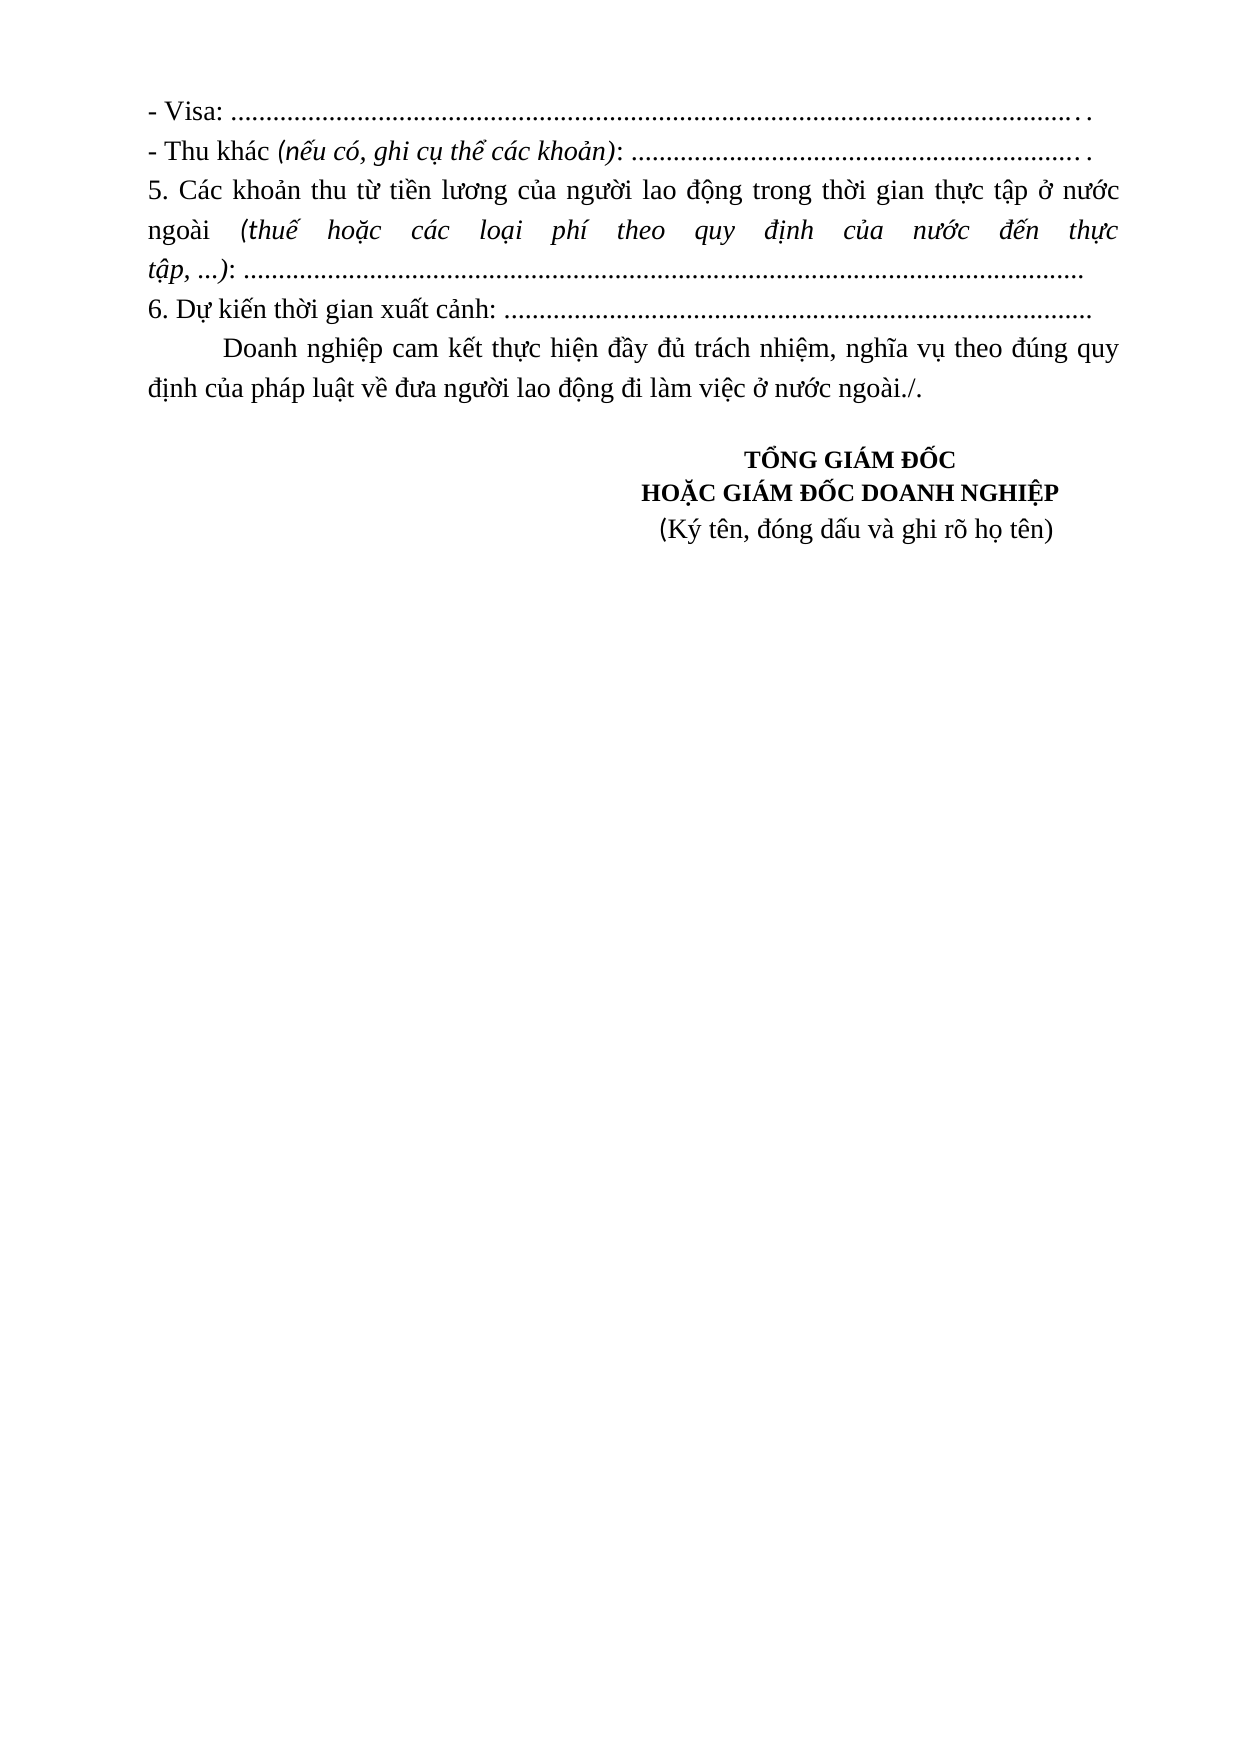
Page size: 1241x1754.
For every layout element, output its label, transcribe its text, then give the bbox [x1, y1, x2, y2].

text 5. Các khoản thu từ tiền lương của người lao động trong thời gian thực tập ở nước ngoài (thuế hoặc các loại phí theo quy định của nước đến thực tập, ...): ........................................................................................................................ [148, 168, 1122, 287]
text TỔNG GIÁM ĐỐC [148, 445, 1122, 473]
text - Visa: ........................................................................................................................ [148, 89, 1122, 128]
text 6. Dự kiến thời gian xuất cảnh: .................................................................................... [148, 287, 1122, 326]
text (Ký tên, đóng dấu và ghi rõ họ tên) [148, 511, 1122, 545]
text Doanh nghiệp cam kết thực hiện đầy đủ trách nhiệm, nghĩa vụ theo đúng quy định của pháp luật về đưa người lao động đi làm việc ở nước ngoài./. [148, 326, 1122, 405]
text HOẶC GIÁM ĐỐC DOANH NGHIỆP [148, 478, 1122, 507]
text - Thu khác (nếu có, ghi cụ thể các khoản): ............................................................... [148, 128, 1122, 168]
